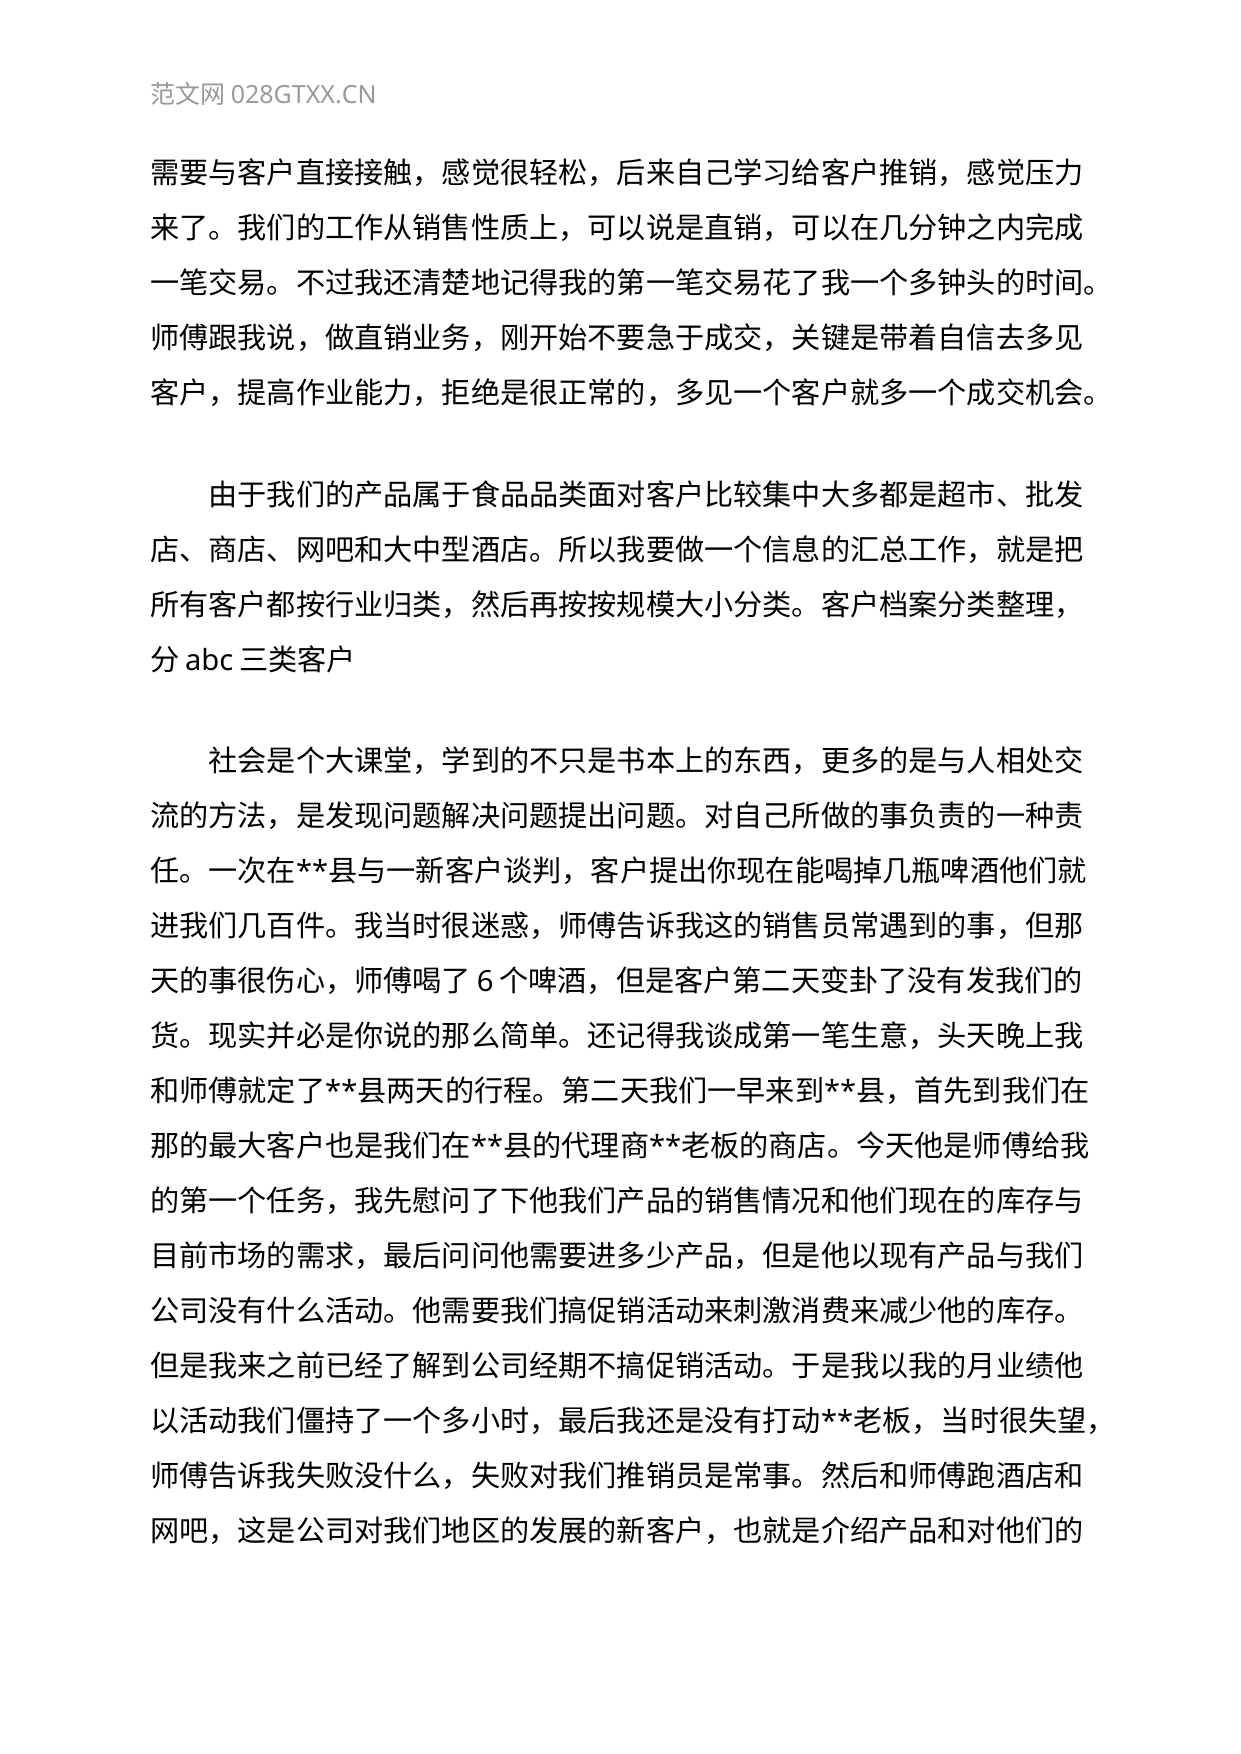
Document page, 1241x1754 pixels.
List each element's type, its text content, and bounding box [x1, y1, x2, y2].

text 由于我们的产品属于食品品类面对客户比较集中大多都是超市、批发店、商店、网吧和大中型酒店。所以我要做一个信息的汇总工作，就是把所有客户都按行业归类，然后再按按规模大小分类。客户档案分类整理，分abc三类客户 [150, 471, 1090, 678]
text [150, 150, 1090, 412]
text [150, 738, 1090, 1549]
